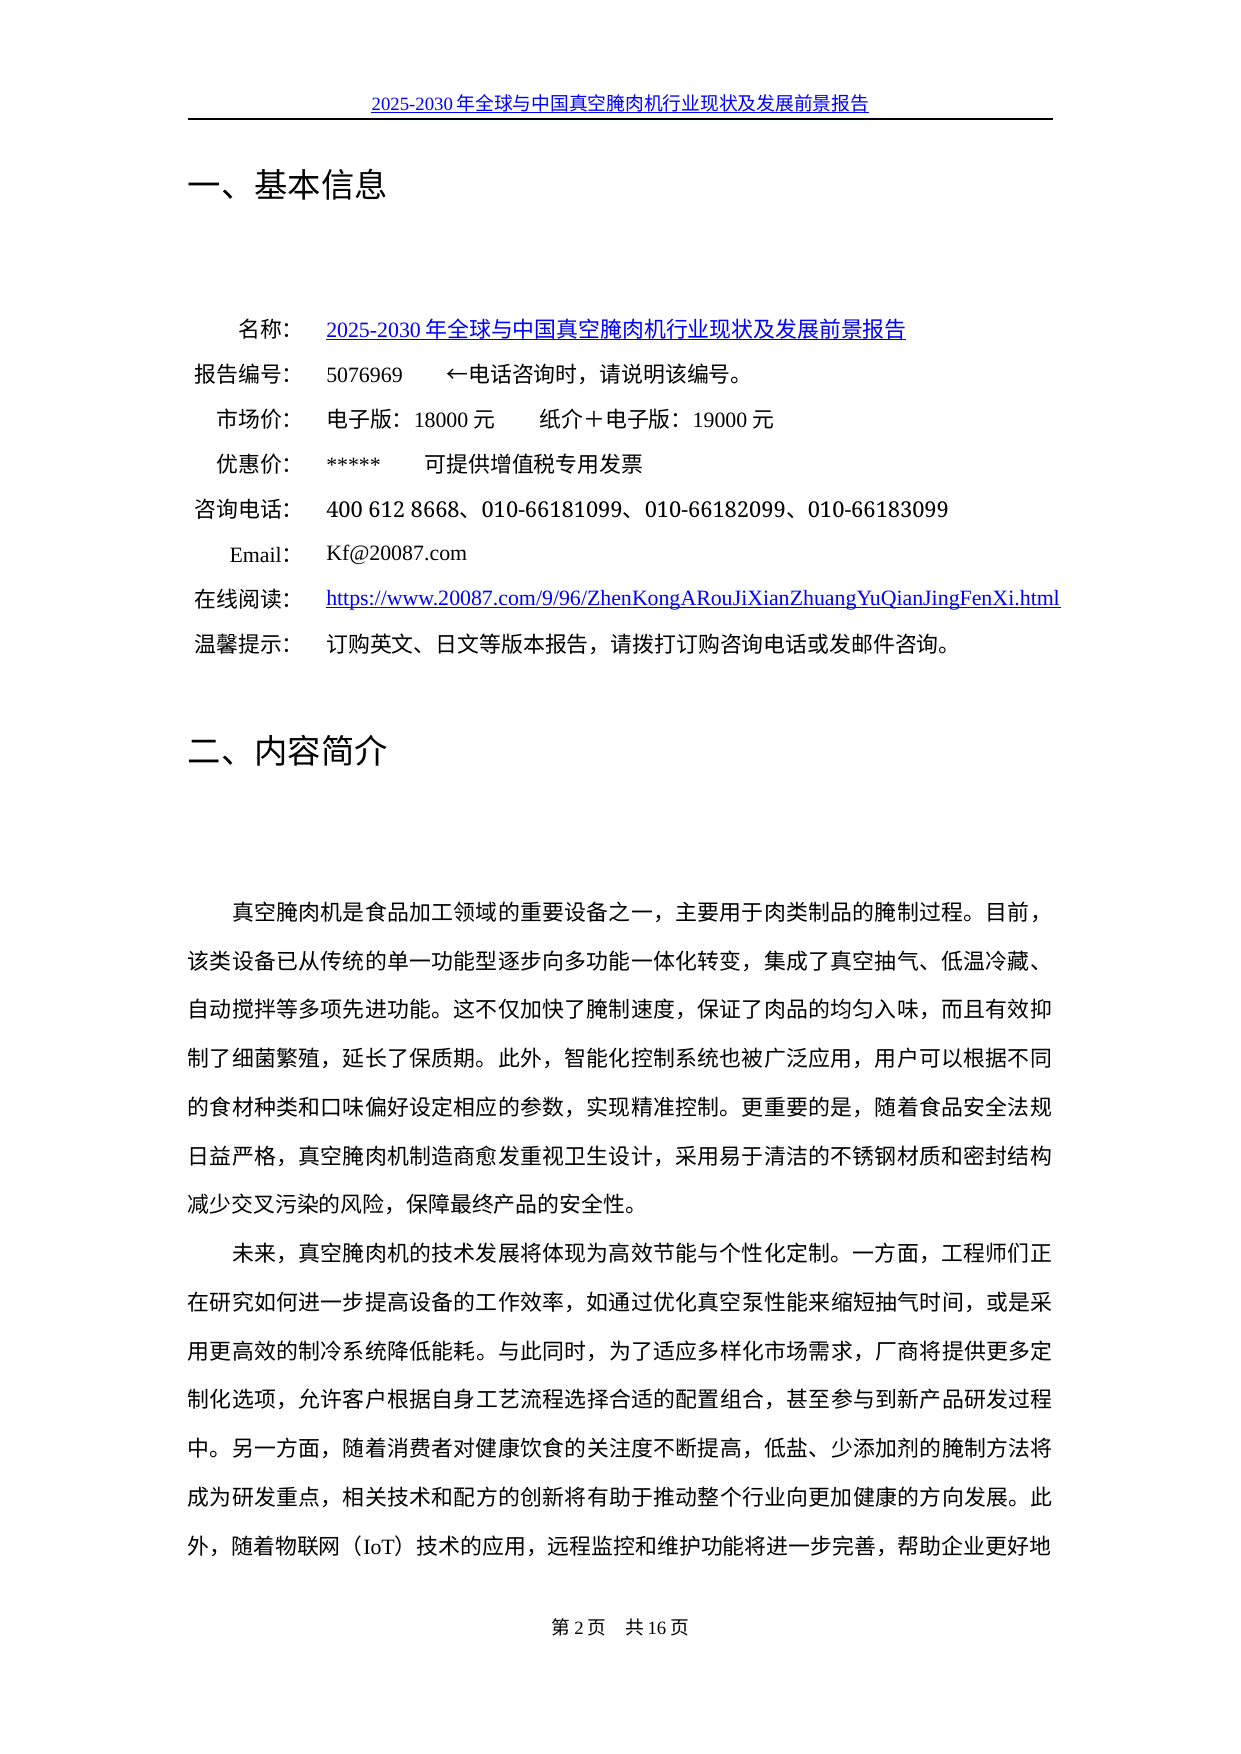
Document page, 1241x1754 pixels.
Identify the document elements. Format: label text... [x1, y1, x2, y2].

table_cell [315, 582, 1073, 627]
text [187, 894, 1053, 1561]
title 二、内容简介 [187, 717, 1053, 782]
table_cell 电子版：18000 元 纸介＋电子版：19000 元 [315, 402, 1073, 447]
table_cell 在线阅读： [167, 582, 315, 627]
table_cell 订购英文、日文等版本报告，请拨打订购咨询电话或发邮件咨询。 [315, 627, 1073, 672]
table_cell ***** 可提供增值税专用发票 [315, 447, 1073, 492]
table_cell 咨询电话： [167, 492, 315, 537]
title 一、基本信息 [187, 150, 1053, 215]
table_cell 温馨提示： [167, 627, 315, 672]
table_header 名称： [167, 312, 315, 357]
table_cell Email： [167, 537, 315, 582]
table_cell Kf@20087.com [315, 537, 1073, 582]
table_cell 400 612 8668、010-66181099、010-66182099、010-66183099 [315, 492, 1073, 537]
table_header 2025-2030年全球与中国真空腌肉机行业现状及发展前景报告 [315, 312, 1073, 357]
table_cell 优惠价： [167, 447, 315, 492]
table_cell 5076969 ←电话咨询时，请说明该编号。 [315, 357, 1073, 402]
table_cell 市场价： [167, 402, 315, 447]
table_cell 报告编号： [167, 357, 315, 402]
